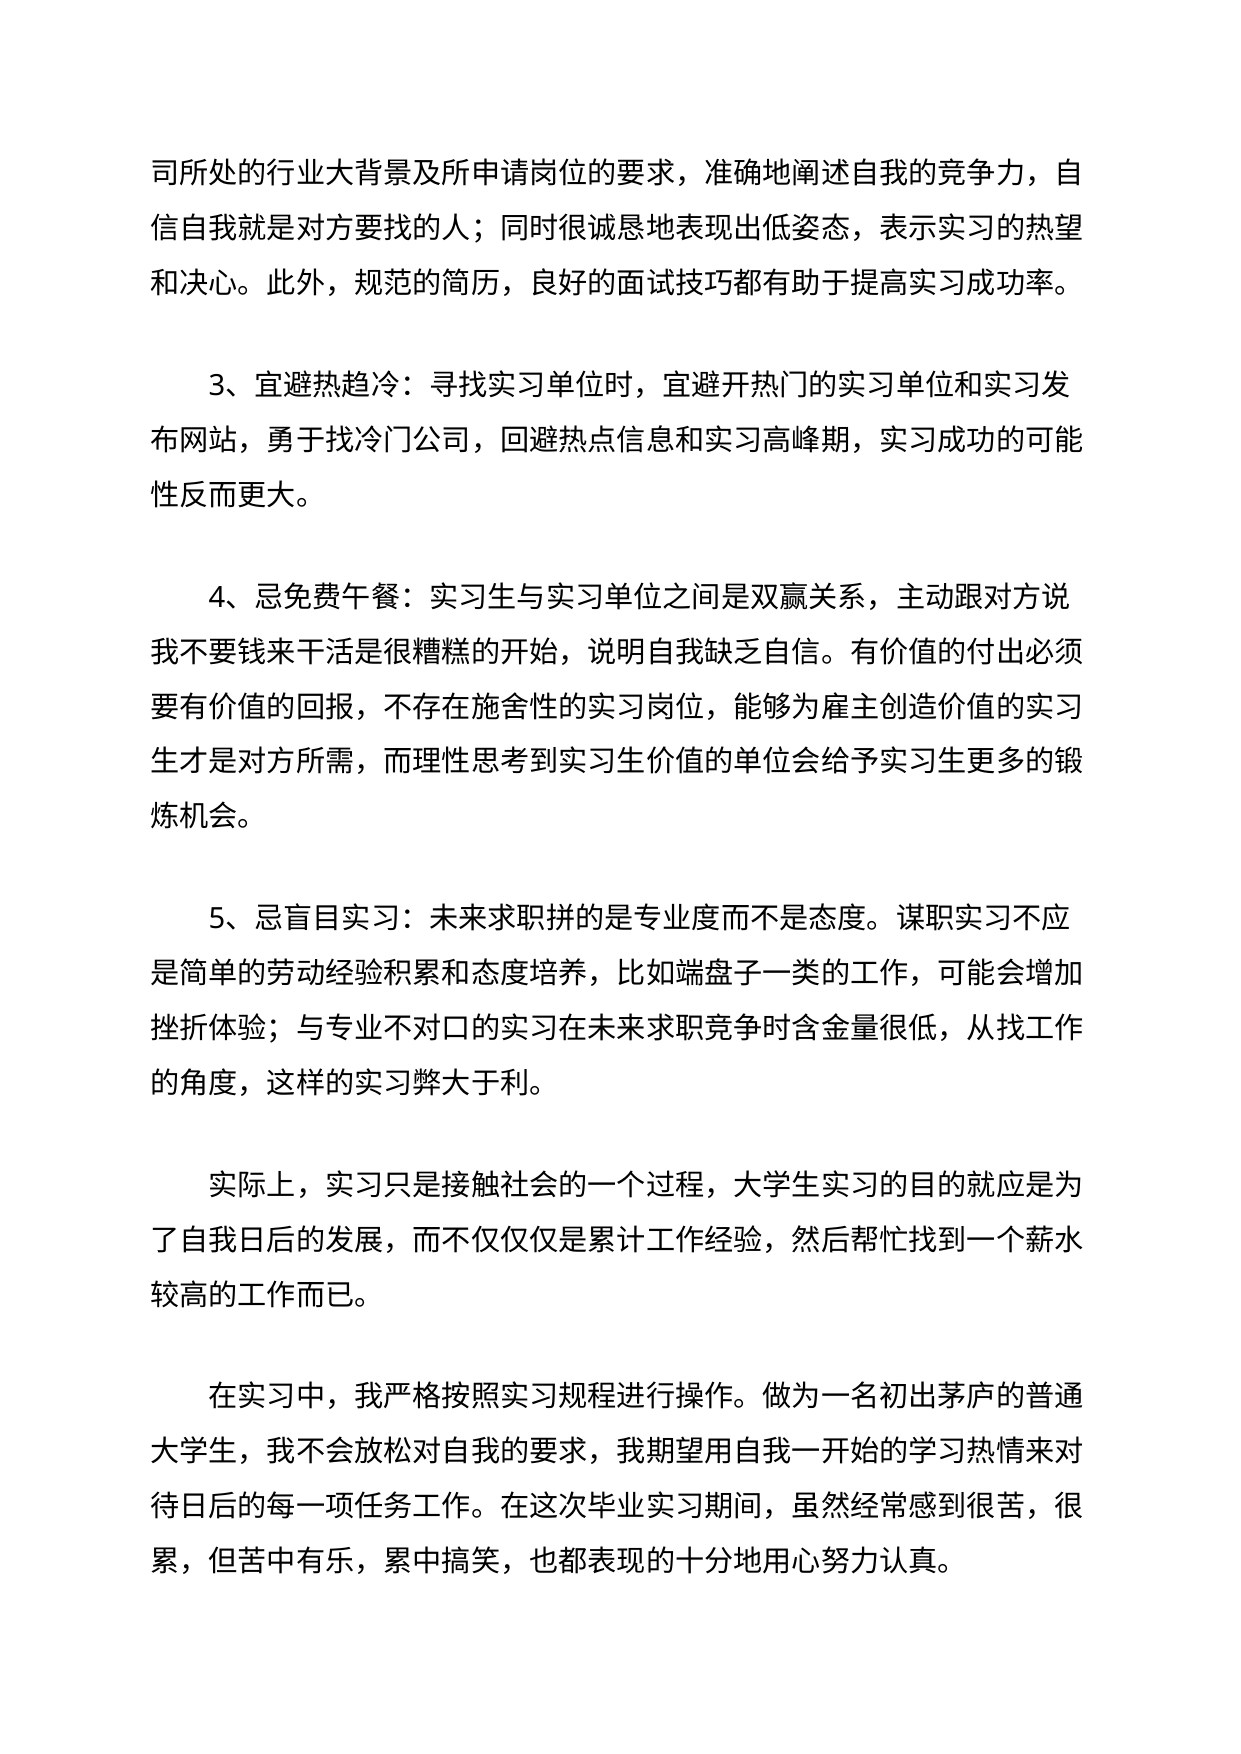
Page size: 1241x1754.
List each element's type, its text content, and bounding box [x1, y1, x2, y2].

text 在实习中，我严格按照实习规程进行操作。做为一名初出茅庐的普通大学生，我不会放松对自我的要求，我期望用自我一开始的学习热情来对待日后的每一项任务工作。在这次毕业实习期间，虽然经常感到很苦，很累，但苦中有乐，累中搞笑，也都表现的十分地用心努力认真。 [150, 1373, 1090, 1580]
text 5、忌盲目实习：未来求职拼的是专业度而不是态度。谋职实习不应是简单的劳动经验积累和态度培养，比如端盘子一类的工作，可能会增加挫折体验；与专业不对口的实习在未来求职竞争时含金量很低，从找工作的角度，这样的实习弊大于利。 [150, 895, 1090, 1102]
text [150, 150, 1090, 302]
text 实际上，实习只是接触社会的一个过程，大学生实习的目的就应是为了自我日后的发展，而不仅仅仅是累计工作经验，然后帮忙找到一个薪水较高的工作而已。 [150, 1161, 1090, 1313]
text 4、忌免费午餐：实习生与实习单位之间是双赢关系，主动跟对方说我不要钱来干活是很糟糕的开始，说明自我缺乏自信。有价值的付出必须要有价值的回报，不存在施舍性的实习岗位，能够为雇主创造价值的实习生才是对方所需，而理性思考到实习生价值的单位会给予实习生更多的锻炼机会。 [150, 573, 1090, 835]
text 3、宜避热趋冷：寻找实习单位时，宜避开热门的实习单位和实习发布网站，勇于找冷门公司，回避热点信息和实习高峰期，实习成功的可能性反而更大。 [150, 362, 1090, 514]
